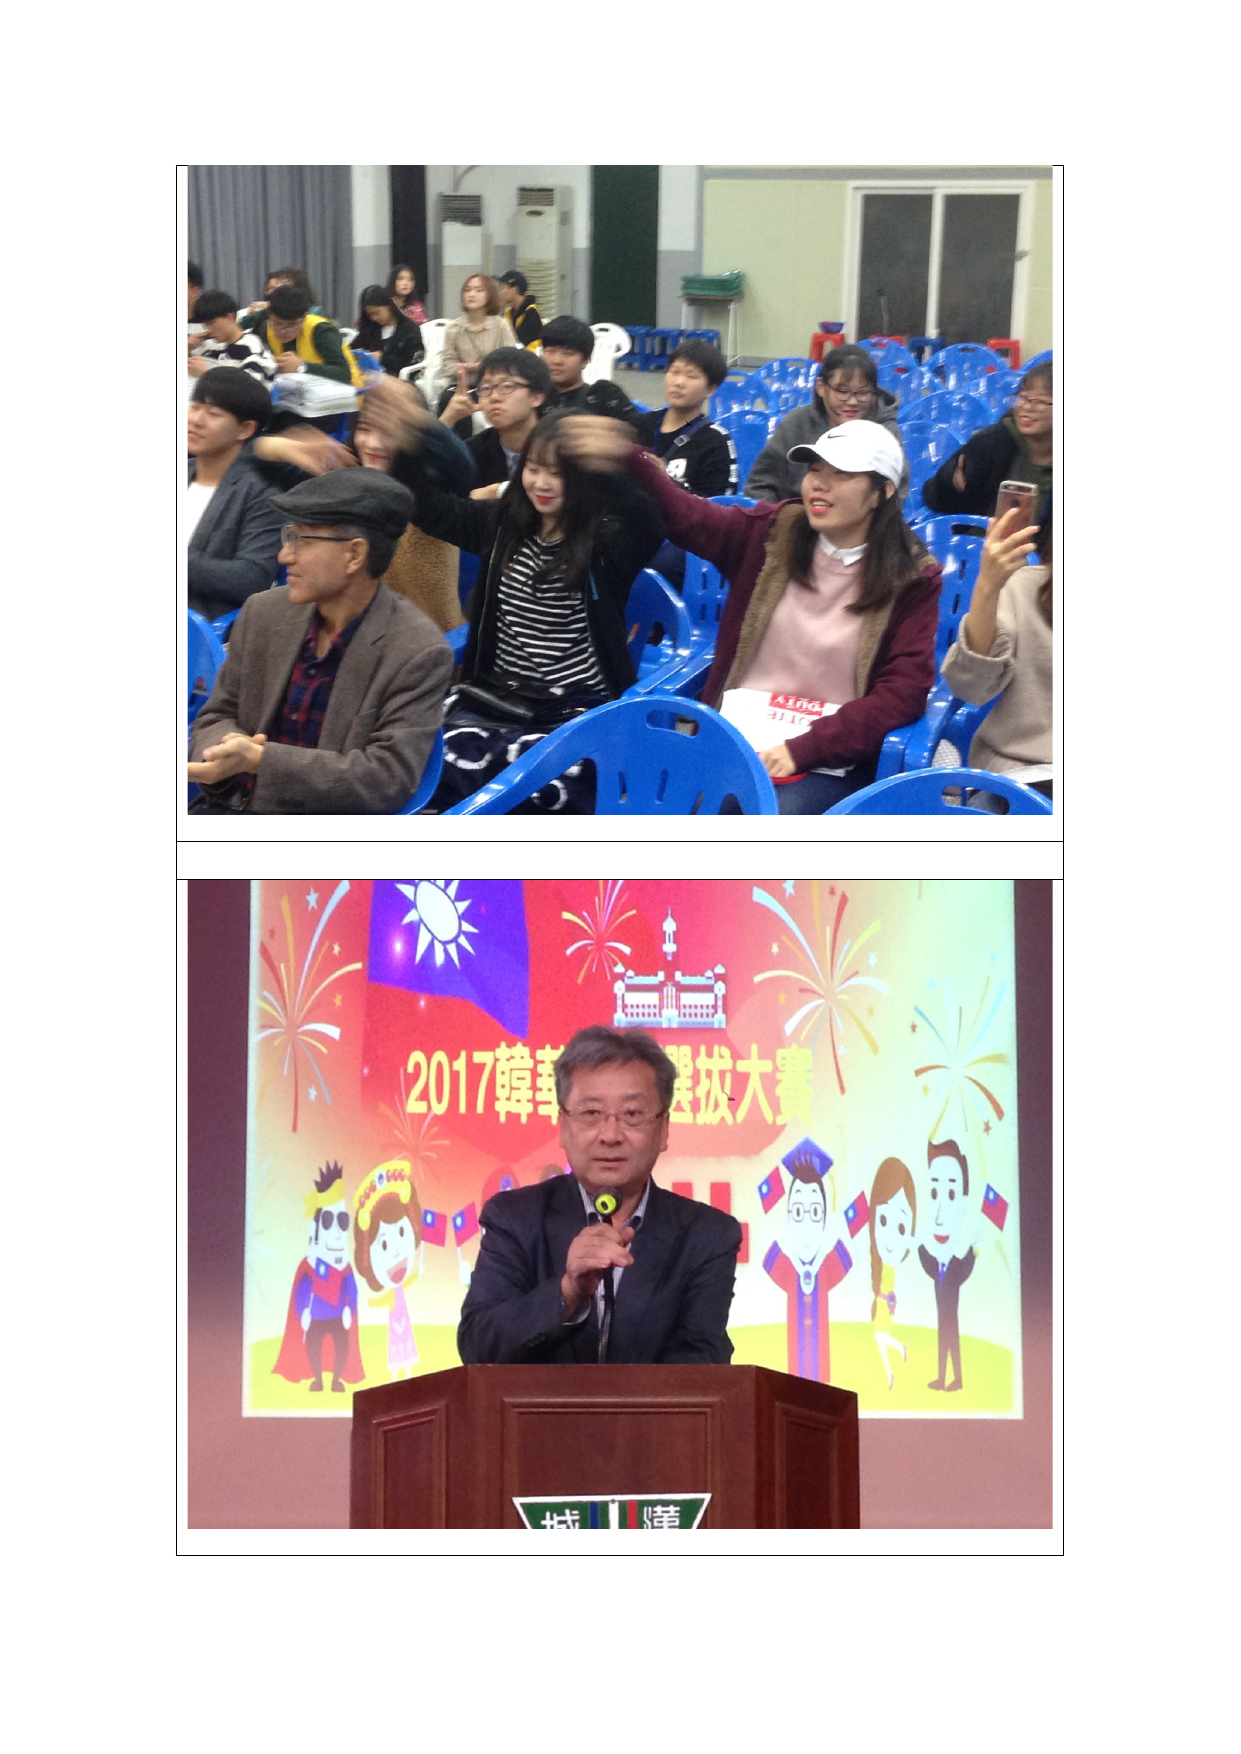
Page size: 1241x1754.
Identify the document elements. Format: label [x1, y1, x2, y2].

table_cell [177, 166, 1063, 841]
table_cell [177, 880, 1063, 1555]
picture [187, 880, 1053, 1529]
table_cell [177, 842, 1063, 879]
picture [187, 165, 1053, 815]
